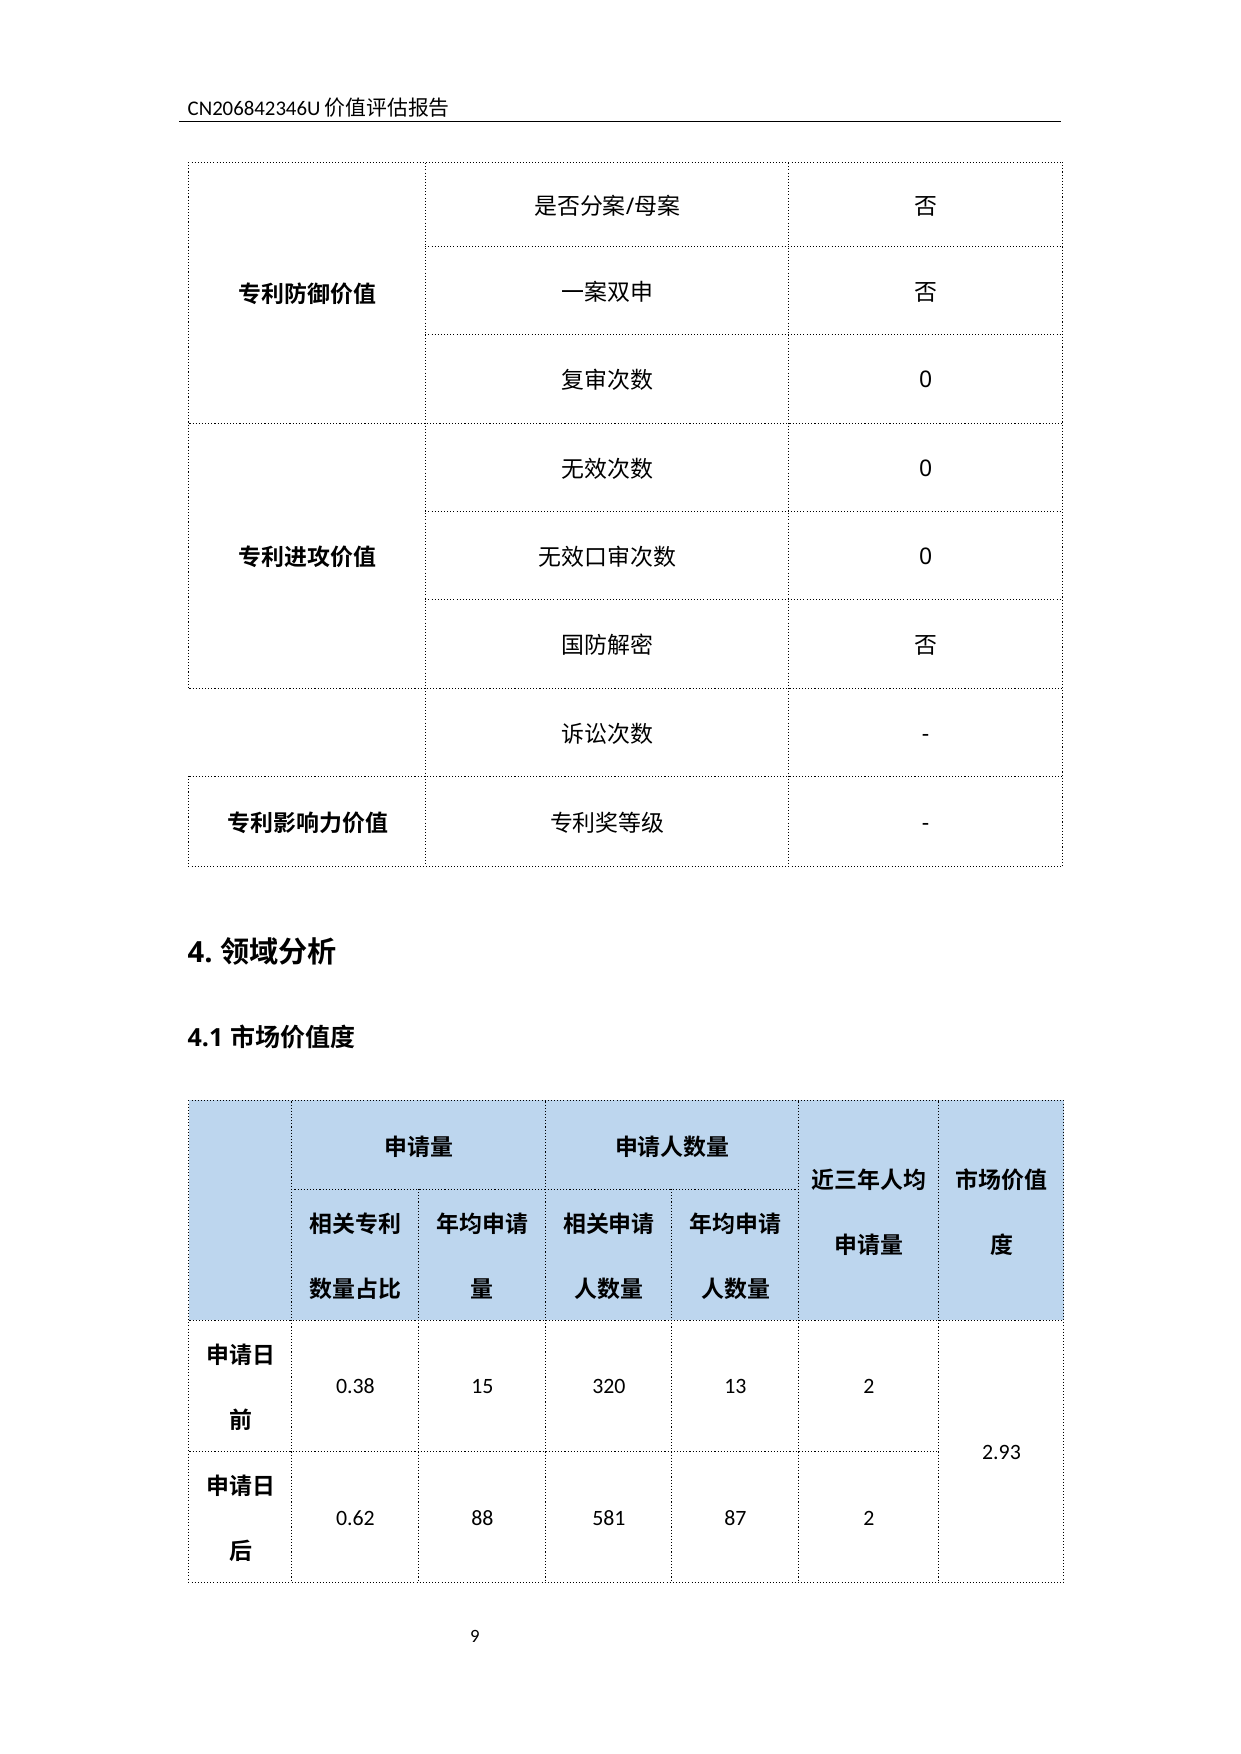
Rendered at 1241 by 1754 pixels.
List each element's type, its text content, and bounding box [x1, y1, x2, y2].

table_cell 0 [788, 423, 1063, 511]
table_cell 诉讼次数 [426, 688, 788, 776]
table_cell 88 [419, 1451, 545, 1582]
table_cell 相关专利数量占比 [292, 1189, 419, 1320]
table_cell 一案双申 [426, 246, 788, 334]
table_cell 2 [799, 1320, 939, 1451]
table_cell 581 [545, 1451, 672, 1582]
subtitle 领域分析 [187, 917, 1053, 982]
table_cell 是否分案/母案 [426, 162, 788, 246]
table_cell 专利进攻价值 [189, 423, 426, 687]
table_cell 0 [788, 511, 1063, 599]
table_cell 专利影响力价值 [189, 776, 426, 866]
table_cell 0 [788, 334, 1063, 422]
table_cell - [788, 776, 1063, 866]
table_header 市场价值度 [939, 1100, 1064, 1320]
table_cell 申请日前 [189, 1320, 292, 1451]
table_cell 13 [672, 1320, 799, 1451]
table_cell 否 [788, 246, 1063, 334]
table_cell 专利奖等级 [426, 776, 788, 866]
table_cell 否 [788, 162, 1063, 246]
table_cell 87 [672, 1451, 799, 1582]
table_header [189, 1100, 292, 1320]
table_header 申请量 [292, 1100, 545, 1189]
table_cell 年均申请量 [419, 1189, 545, 1320]
table_cell 无效口审次数 [426, 511, 788, 599]
table_cell 15 [419, 1320, 545, 1451]
table_cell 无效次数 [426, 423, 788, 511]
table_cell 年均申请人数量 [672, 1189, 799, 1320]
table_cell 复审次数 [426, 334, 788, 422]
table_header 近三年人均申请量 [799, 1100, 939, 1320]
table_header 申请人数量 [545, 1100, 799, 1189]
table_cell 0.62 [292, 1451, 419, 1582]
table_cell 2 [799, 1451, 939, 1582]
table_cell 0.38 [292, 1320, 419, 1451]
table_cell 2.93 [939, 1320, 1064, 1582]
table_cell - [788, 688, 1063, 776]
table_cell 否 [788, 599, 1063, 687]
table_cell 相关申请人数量 [545, 1189, 672, 1320]
table_cell 专利防御价值 [189, 162, 426, 422]
table_cell 申请日后 [189, 1451, 292, 1582]
subtitle 市场价值度 [187, 1003, 1053, 1068]
table_cell 320 [545, 1320, 672, 1451]
table_cell 国防解密 [426, 599, 788, 687]
